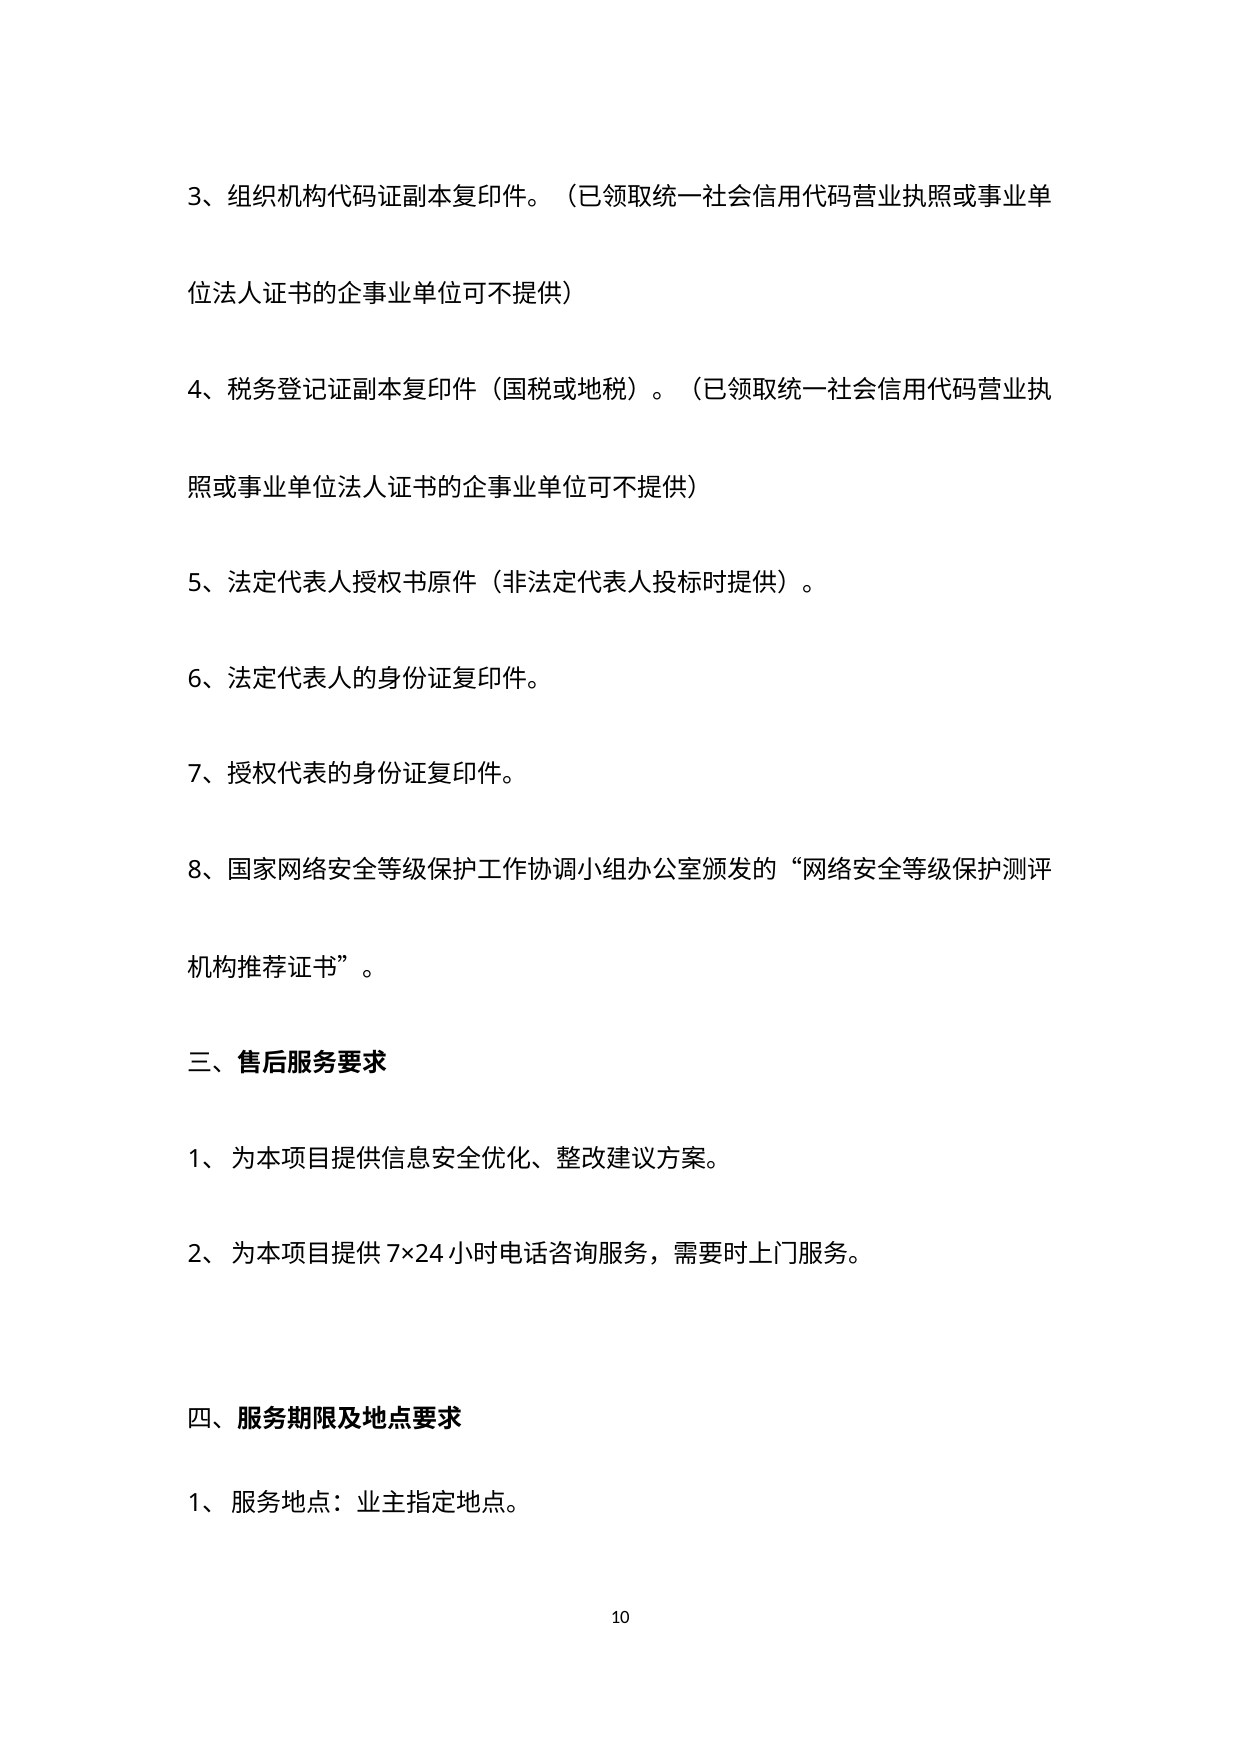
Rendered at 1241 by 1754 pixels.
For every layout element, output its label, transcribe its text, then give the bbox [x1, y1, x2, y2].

text 3、组织机构代码证副本复印件。（已领取统一社会信用代码营业执照或事业单位法人证书的企事业单位可不提供） [187, 162, 1053, 324]
text 8、国家网络安全等级保护工作协调小组办公室颁发的“网络安全等级保护测评机构推荐证书”。 [187, 835, 1053, 998]
text 四、服务期限及地点要求 [187, 1384, 1053, 1449]
text 5、法定代表人授权书原件（非法定代表人投标时提供）。 [187, 548, 1053, 613]
list 为本项目提供7×24小时电话咨询服务，需要时上门服务。 [187, 1219, 1053, 1284]
list 为本项目提供信息安全优化、整改建议方案。 [187, 1124, 1053, 1189]
list 服务地点：业主指定地点。 [187, 1468, 1053, 1533]
text 7、授权代表的身份证复印件。 [187, 739, 1053, 804]
text 三、售后服务要求 [187, 1028, 1053, 1093]
text 6、法定代表人的身份证复印件。 [187, 644, 1053, 709]
text 4、税务登记证副本复印件（国税或地税）。（已领取统一社会信用代码营业执照或事业单位法人证书的企事业单位可不提供） [187, 355, 1053, 518]
